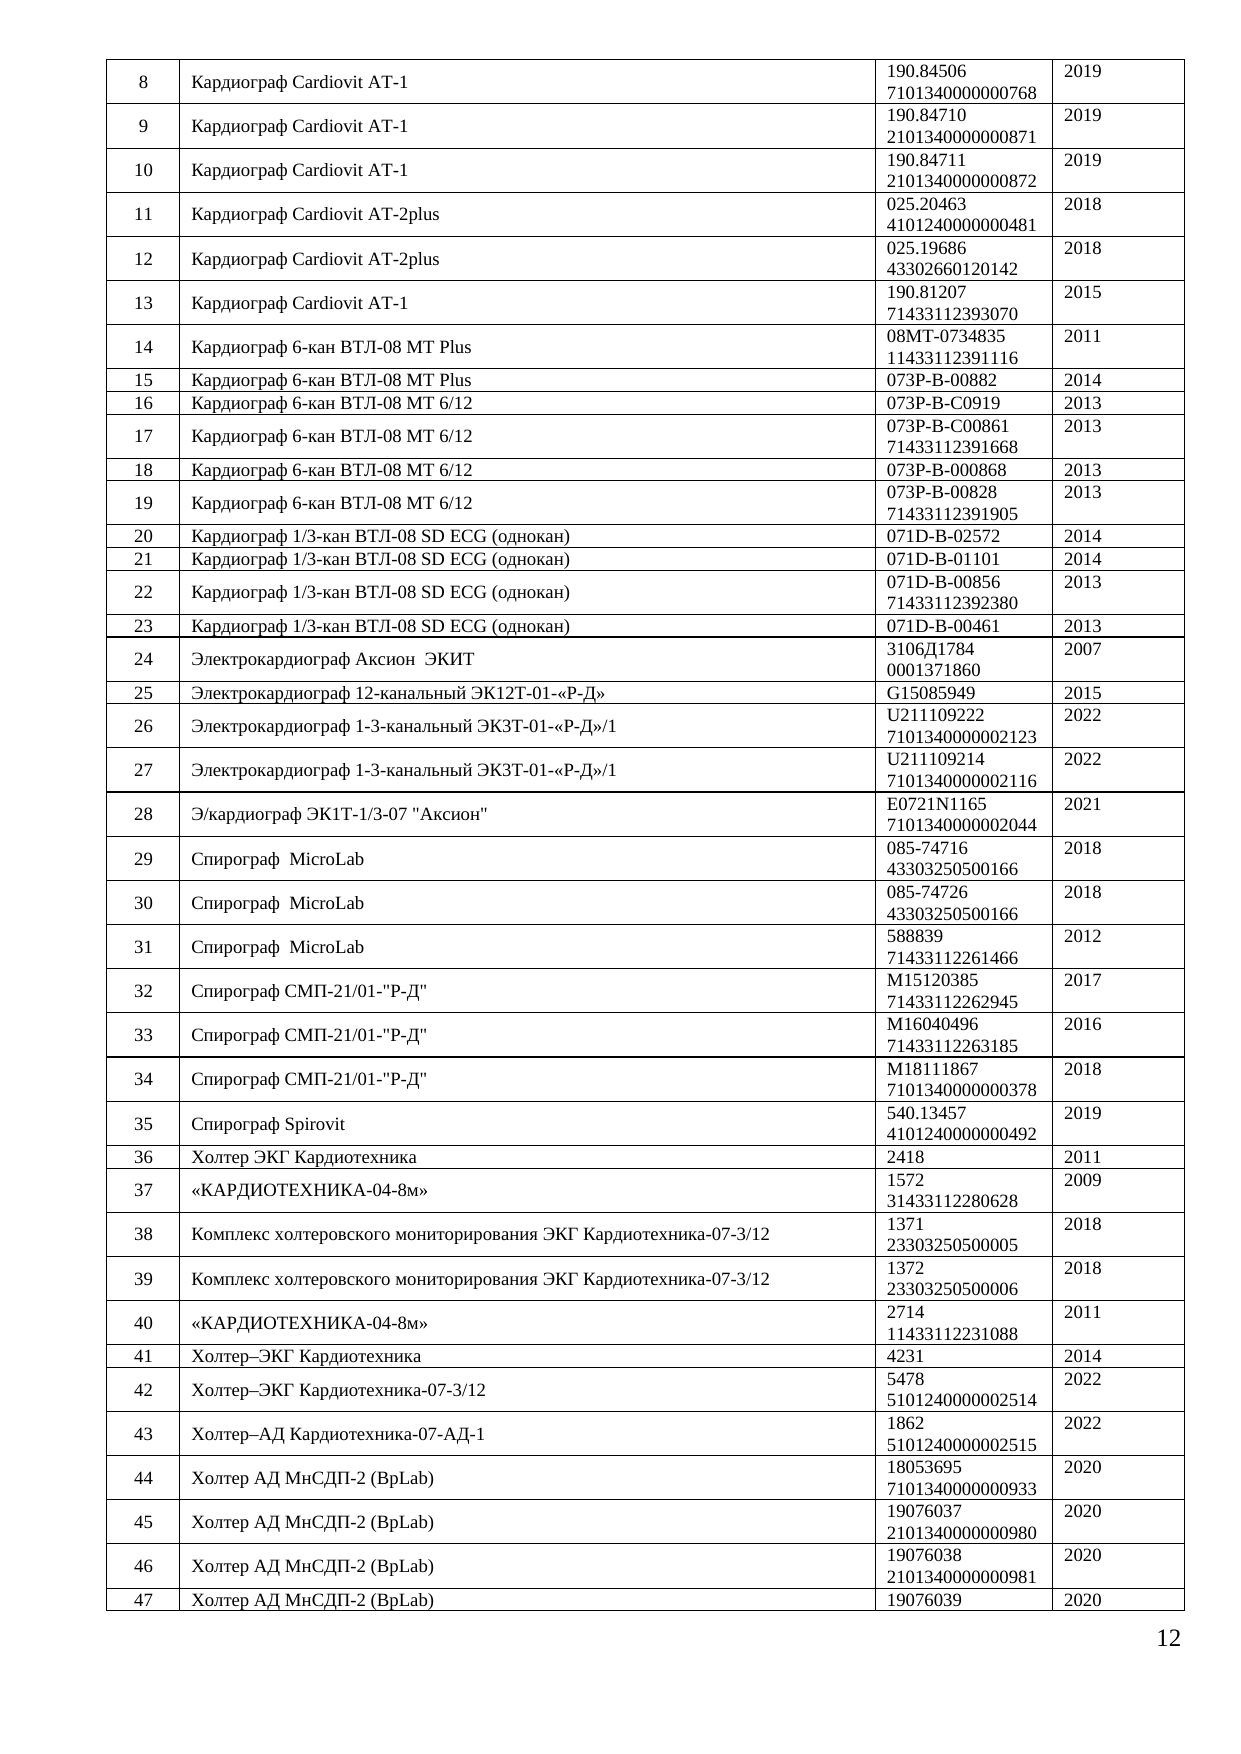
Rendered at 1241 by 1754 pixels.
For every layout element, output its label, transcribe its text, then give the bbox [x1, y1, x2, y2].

table_cell 46 [107, 1544, 179, 1587]
table_cell 2020 [1053, 1456, 1184, 1499]
table_cell 2019 [1053, 149, 1184, 192]
table_cell 25 [107, 682, 179, 703]
table_cell 2012 [1053, 925, 1184, 968]
table_cell 2418 [876, 1146, 1052, 1167]
table_cell 9 [107, 104, 179, 147]
table_cell М15120385 71433112262945 [876, 969, 1052, 1012]
table_cell Кардиограф 6-кан ВТЛ-08 МТ Plus [180, 369, 875, 391]
table_cell 42 [107, 1368, 179, 1411]
table_cell 2007 [1053, 638, 1184, 681]
table_cell 073P-B-C0919 [876, 392, 1052, 413]
table_cell 2013 [1053, 571, 1184, 614]
table_cell Спирограф MicroLab [180, 881, 875, 924]
table_cell Холтер АД МнСДП-2 (ВрLab) [180, 1500, 875, 1543]
table_cell Кардиограф 1/3-кан ВТЛ-08 SD ECG (однокан) [180, 615, 875, 636]
table_cell 190.84711 2101340000000872 [876, 149, 1052, 192]
table_cell Холтер АД МнСДП-2 (ВрLab) [180, 1544, 875, 1587]
table_cell 12 [107, 237, 179, 280]
table_cell 24 [107, 638, 179, 681]
table_cell 27 [107, 748, 179, 791]
table_cell 588839 71433112261466 [876, 925, 1052, 968]
table_cell Кардиограф Cardiovit АТ-1 [180, 281, 875, 324]
table_cell 2020 [1053, 1544, 1184, 1587]
table_cell 2018 [1053, 881, 1184, 924]
table_cell 5478 5101240000002514 [876, 1368, 1052, 1411]
table_cell 14 [107, 325, 179, 368]
table_cell 19 [107, 481, 179, 524]
table_cell 2022 [1053, 1368, 1184, 1411]
table_cell 2020 [1053, 1589, 1184, 1610]
table_cell 2011 [1053, 1146, 1184, 1167]
table_cell Холтер ЭКГ Кардиотехника [180, 1146, 875, 1167]
table_cell «КАРДИОТЕХНИКА-04-8м» [180, 1169, 875, 1212]
table_cell 2021 [1053, 793, 1184, 836]
table_cell 30 [107, 881, 179, 924]
table_cell М16040496 71433112263185 [876, 1013, 1052, 1056]
table_cell 073P-B-00828 71433112391905 [876, 481, 1052, 524]
table_cell 025.20463 4101240000000481 [876, 193, 1052, 236]
table_cell 071D-B-00461 [876, 615, 1052, 636]
table_cell Электрокардиограф 1-3-канальный ЭК3Т-01-«Р-Д»/1 [180, 704, 875, 747]
table_cell U211109214 7101340000002116 [876, 748, 1052, 791]
table_cell 2011 [1053, 325, 1184, 368]
table_cell 22 [107, 571, 179, 614]
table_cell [876, 1589, 1052, 1610]
table_cell 2018 [1053, 237, 1184, 280]
table_cell 190.84710 2101340000000871 [876, 104, 1052, 147]
table_cell Э/кардиограф ЭК1Т-1/3-07 "Аксион" [180, 793, 875, 836]
table_cell Спирограф Spirovit [180, 1102, 875, 1145]
table_cell Электрокардиограф 1-3-канальный ЭК3Т-01-«Р-Д»/1 [180, 748, 875, 791]
table_cell Спирограф MicroLab [180, 925, 875, 968]
table_cell 2015 [1053, 682, 1184, 703]
table_cell 2018 [1053, 1058, 1184, 1101]
table_cell 11 [107, 193, 179, 236]
table_cell Кардиограф 1/3-кан ВТЛ-08 SD ECG (однокан) [180, 525, 875, 547]
table_cell 2015 [1053, 281, 1184, 324]
table_cell 1862 5101240000002515 [876, 1412, 1052, 1455]
table_cell 071D-B-01101 [876, 548, 1052, 569]
table_cell 10 [107, 149, 179, 192]
table_cell 2013 [1053, 459, 1184, 480]
table_cell 33 [107, 1013, 179, 1056]
table_cell 34 [107, 1058, 179, 1101]
table_cell 1572 31433112280628 [876, 1169, 1052, 1212]
table_cell 2013 [1053, 392, 1184, 413]
table_cell G15085949 [876, 682, 1052, 703]
table_cell 16 [107, 392, 179, 413]
table_cell Кардиограф 1/3-кан ВТЛ-08 SD ECG (однокан) [180, 571, 875, 614]
table_cell 2714 11433112231088 [876, 1301, 1052, 1344]
table_cell Кардиограф Cardiovit АТ-2plus [180, 237, 875, 280]
table_cell 26 [107, 704, 179, 747]
table_cell М18111867 7101340000000378 [876, 1058, 1052, 1101]
table_cell 31 [107, 925, 179, 968]
table_cell Комплекс холтеровского мониторирования ЭКГ Кардиотехника-07-3/12 [180, 1257, 875, 1300]
table_cell 32 [107, 969, 179, 1012]
table_cell Комплекс холтеровского мониторирования ЭКГ Кардиотехника-07-3/12 [180, 1213, 875, 1256]
table_cell 2018 [1053, 1213, 1184, 1256]
table_cell 08МТ-0734835 11433112391116 [876, 325, 1052, 368]
table_cell 20 [107, 525, 179, 547]
table_cell 21 [107, 548, 179, 569]
table_cell 19076037 2101340000000980 [876, 1500, 1052, 1543]
table_cell 2022 [1053, 1412, 1184, 1455]
table_cell 13 [107, 281, 179, 324]
table_cell 2022 [1053, 704, 1184, 747]
table_cell Кардиограф Cardiovit АТ-1 [180, 149, 875, 192]
table_cell 2011 [1053, 1301, 1184, 1344]
table_cell 1371 23303250500005 [876, 1213, 1052, 1256]
table_cell Кардиограф Cardiovit АТ-2plus [180, 193, 875, 236]
table_cell 40 [107, 1301, 179, 1344]
table_cell 190.84506 7101340000000768 [876, 60, 1052, 103]
table_cell 28 [107, 793, 179, 836]
table_cell U211109222 7101340000002123 [876, 704, 1052, 747]
table_cell 2022 [1053, 748, 1184, 791]
table_cell 2009 [1053, 1169, 1184, 1212]
table_cell 2020 [1053, 1500, 1184, 1543]
table_cell Кардиограф 6-кан ВТЛ-08 МТ 6/12 [180, 415, 875, 458]
table_cell 44 [107, 1456, 179, 1499]
table_cell Холтер–АД Кардиотехника-07-АД-1 [180, 1412, 875, 1455]
table_cell 085-74726 43303250500166 [876, 881, 1052, 924]
table_cell Холтер АД МнСДП-2 (ВрLab) [180, 1456, 875, 1499]
table_cell 8 [107, 60, 179, 103]
table_cell Кардиограф 6-кан ВТЛ-08 МТ 6/12 [180, 392, 875, 413]
table_cell 190.81207 71433112393070 [876, 281, 1052, 324]
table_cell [180, 60, 875, 103]
table_cell «КАРДИОТЕХНИКА-04-8м» [180, 1301, 875, 1344]
table_cell Спирограф СМП-21/01-"Р-Д" [180, 969, 875, 1012]
table_cell 073P-B-000868 [876, 459, 1052, 480]
table_cell 38 [107, 1213, 179, 1256]
table_cell 47 [107, 1589, 179, 1610]
table_cell 2018 [1053, 193, 1184, 236]
table_cell Спирограф СМП-21/01-"Р-Д" [180, 1058, 875, 1101]
table_cell 2016 [1053, 1013, 1184, 1056]
table_cell 4231 [876, 1345, 1052, 1367]
table_cell 540.13457 4101240000000492 [876, 1102, 1052, 1145]
table_cell 071D-B-02572 [876, 525, 1052, 547]
table_cell 45 [107, 1500, 179, 1543]
table_cell Холтер–ЭКГ Кардиотехника [180, 1345, 875, 1367]
table_cell 18053695 7101340000000933 [876, 1456, 1052, 1499]
table_cell 15 [107, 369, 179, 391]
table_cell 025.19686 43302660120142 [876, 237, 1052, 280]
table_cell 29 [107, 837, 179, 880]
table_cell Спирограф СМП-21/01-"Р-Д" [180, 1013, 875, 1056]
table_cell 2019 [1053, 104, 1184, 147]
table_cell 39 [107, 1257, 179, 1300]
table_cell 073P-B-С00861 71433112391668 [876, 415, 1052, 458]
table_cell 2013 [1053, 615, 1184, 636]
table_cell 2014 [1053, 548, 1184, 569]
table_cell 2013 [1053, 481, 1184, 524]
table_cell 17 [107, 415, 179, 458]
table_cell 2014 [1053, 1345, 1184, 1367]
table_cell 2019 [1053, 60, 1184, 103]
table_cell 2019 [1053, 1102, 1184, 1145]
table_cell 35 [107, 1102, 179, 1145]
table_cell Кардиограф 6-кан ВТЛ-08 МТ Plus [180, 325, 875, 368]
table_cell 41 [107, 1345, 179, 1367]
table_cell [180, 1589, 875, 1610]
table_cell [180, 104, 875, 147]
table_cell 2018 [1053, 1257, 1184, 1300]
table_cell 2017 [1053, 969, 1184, 1012]
table_cell 3106Д1784 0001371860 [876, 638, 1052, 681]
table_cell 23 [107, 615, 179, 636]
table_cell 43 [107, 1412, 179, 1455]
table_cell Кардиограф 1/3-кан ВТЛ-08 SD ECG (однокан) [180, 548, 875, 569]
table_cell 18 [107, 459, 179, 480]
table_cell 2018 [1053, 837, 1184, 880]
table_cell 19076038 2101340000000981 [876, 1544, 1052, 1587]
table_cell Кардиограф 6-кан ВТЛ-08 МТ 6/12 [180, 459, 875, 480]
table_cell 2014 [1053, 525, 1184, 547]
table_cell 36 [107, 1146, 179, 1167]
table_cell 1372 23303250500006 [876, 1257, 1052, 1300]
table_cell 2014 [1053, 369, 1184, 391]
table_cell 085-74716 43303250500166 [876, 837, 1052, 880]
table_cell Электрокардиограф Аксион ЭКИТ [180, 638, 875, 681]
table_cell Спирограф MicroLab [180, 837, 875, 880]
table_cell Электрокардиограф 12-канальный ЭК12Т-01-«Р-Д» [180, 682, 875, 703]
table_cell E0721N1165 7101340000002044 [876, 793, 1052, 836]
table_cell Холтер–ЭКГ Кардиотехника-07-3/12 [180, 1368, 875, 1411]
table_cell 071D-B-00856 71433112392380 [876, 571, 1052, 614]
table_cell Кардиограф 6-кан ВТЛ-08 МТ 6/12 [180, 481, 875, 524]
table_cell 073P-B-00882 [876, 369, 1052, 391]
table_cell 2013 [1053, 415, 1184, 458]
table_cell 37 [107, 1169, 179, 1212]
